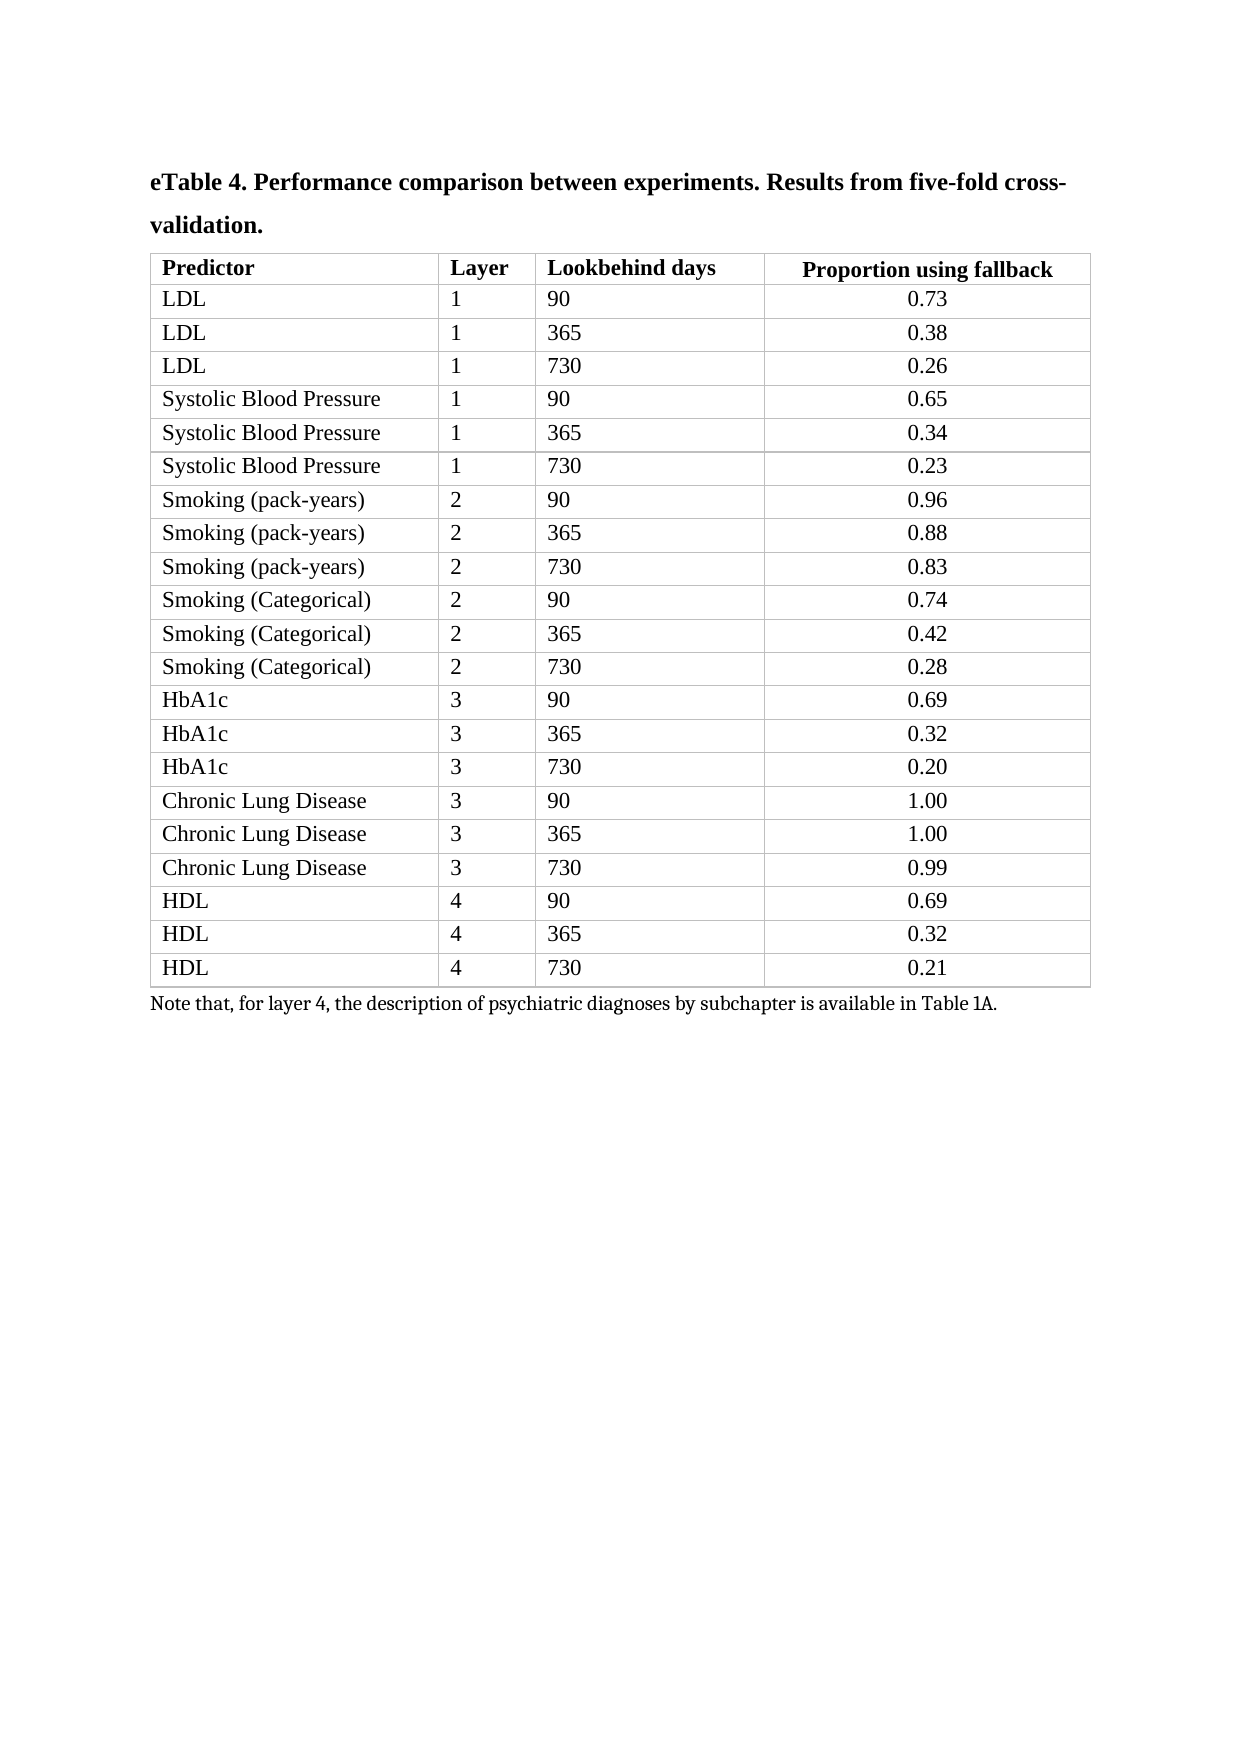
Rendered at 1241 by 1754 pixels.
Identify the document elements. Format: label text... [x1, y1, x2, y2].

table_cell 0.34 [765, 419, 1090, 451]
table_cell 1 [439, 352, 535, 384]
table_cell 365 [536, 921, 764, 953]
table_cell 0.32 [765, 921, 1090, 953]
table_cell Smoking (Categorical) [151, 620, 438, 652]
table_header Layer [439, 254, 535, 284]
table_cell 90 [536, 686, 764, 719]
table_cell 365 [536, 519, 764, 552]
table_cell 3 [439, 753, 535, 786]
table_cell 3 [439, 787, 535, 819]
table_cell 1 [439, 319, 535, 351]
table_header Lookbehind days [536, 254, 764, 284]
table_cell HDL [151, 887, 438, 919]
table_cell 730 [536, 453, 764, 485]
table_cell Systolic Blood Pressure [151, 386, 438, 418]
table_cell 3 [439, 686, 535, 719]
table_cell 730 [536, 954, 764, 986]
table_cell HDL [151, 921, 438, 953]
table_cell LDL [151, 352, 438, 384]
table_cell 730 [536, 753, 764, 786]
table_cell 3 [439, 820, 535, 853]
table_cell 2 [439, 519, 535, 552]
table_cell Smoking (Categorical) [151, 653, 438, 685]
table_cell 1.00 [765, 787, 1090, 819]
table_cell 2 [439, 553, 535, 585]
table_cell HbA1c [151, 720, 438, 752]
table_cell 90 [536, 285, 764, 318]
table_cell 0.73 [765, 285, 1090, 318]
table_cell 90 [536, 586, 764, 618]
table_cell LDL [151, 319, 438, 351]
table_cell 3 [439, 720, 535, 752]
subtitle eTable 4. Performance comparison between experiments. Results from five-fold cross-validation. [150, 167, 1090, 238]
table_cell 2 [439, 586, 535, 618]
table_cell Systolic Blood Pressure [151, 453, 438, 485]
table_cell 365 [536, 419, 764, 451]
table_header Predictor [151, 254, 438, 284]
table_cell 4 [439, 954, 535, 986]
table_cell 0.65 [765, 386, 1090, 418]
table_cell 3 [439, 854, 535, 886]
table_cell Smoking (pack-years) [151, 519, 438, 552]
table_cell 730 [536, 854, 764, 886]
table_cell Smoking (Categorical) [151, 586, 438, 618]
table_cell 0.42 [765, 620, 1090, 652]
table_cell 0.26 [765, 352, 1090, 384]
table_cell Chronic Lung Disease [151, 854, 438, 886]
table_cell 0.88 [765, 519, 1090, 552]
text Note that, for layer 4, the description of psychiatric diagnoses by subchapter is available in Table 1A. [150, 991, 1090, 1015]
table_cell 365 [536, 820, 764, 853]
table_cell 0.28 [765, 653, 1090, 685]
table_cell 4 [439, 921, 535, 953]
table_cell HDL [151, 954, 438, 986]
table_cell 365 [536, 720, 764, 752]
table_cell 0.99 [765, 854, 1090, 886]
table_cell 0.83 [765, 553, 1090, 585]
table_cell 0.74 [765, 586, 1090, 618]
table_cell LDL [151, 285, 438, 318]
table_cell Chronic Lung Disease [151, 820, 438, 853]
table_cell 90 [536, 787, 764, 819]
table_cell 4 [439, 887, 535, 919]
table_cell 1 [439, 453, 535, 485]
table_cell 1 [439, 386, 535, 418]
table_cell 1 [439, 285, 535, 318]
table_cell 0.23 [765, 453, 1090, 485]
table_cell Smoking (pack-years) [151, 553, 438, 585]
table_cell 90 [536, 486, 764, 518]
table_cell 0.21 [765, 954, 1090, 986]
table_cell 730 [536, 553, 764, 585]
table_cell 2 [439, 653, 535, 685]
table_cell 0.20 [765, 753, 1090, 786]
table_cell 365 [536, 319, 764, 351]
table_cell 1 [439, 419, 535, 451]
table_header Proportion using fallback [765, 254, 1090, 284]
table_cell 0.32 [765, 720, 1090, 752]
table_cell 2 [439, 620, 535, 652]
table_cell 1.00 [765, 820, 1090, 853]
table_cell 90 [536, 887, 764, 919]
table_cell 90 [536, 386, 764, 418]
table_cell HbA1c [151, 686, 438, 719]
table_cell 0.38 [765, 319, 1090, 351]
table_cell Systolic Blood Pressure [151, 419, 438, 451]
table_cell Smoking (pack-years) [151, 486, 438, 518]
table_cell HbA1c [151, 753, 438, 786]
table_cell 365 [536, 620, 764, 652]
table_cell 0.96 [765, 486, 1090, 518]
table_cell 0.69 [765, 686, 1090, 719]
table_cell 0.69 [765, 887, 1090, 919]
table_cell 2 [439, 486, 535, 518]
table_cell 730 [536, 653, 764, 685]
table_cell 730 [536, 352, 764, 384]
table_cell Chronic Lung Disease [151, 787, 438, 819]
